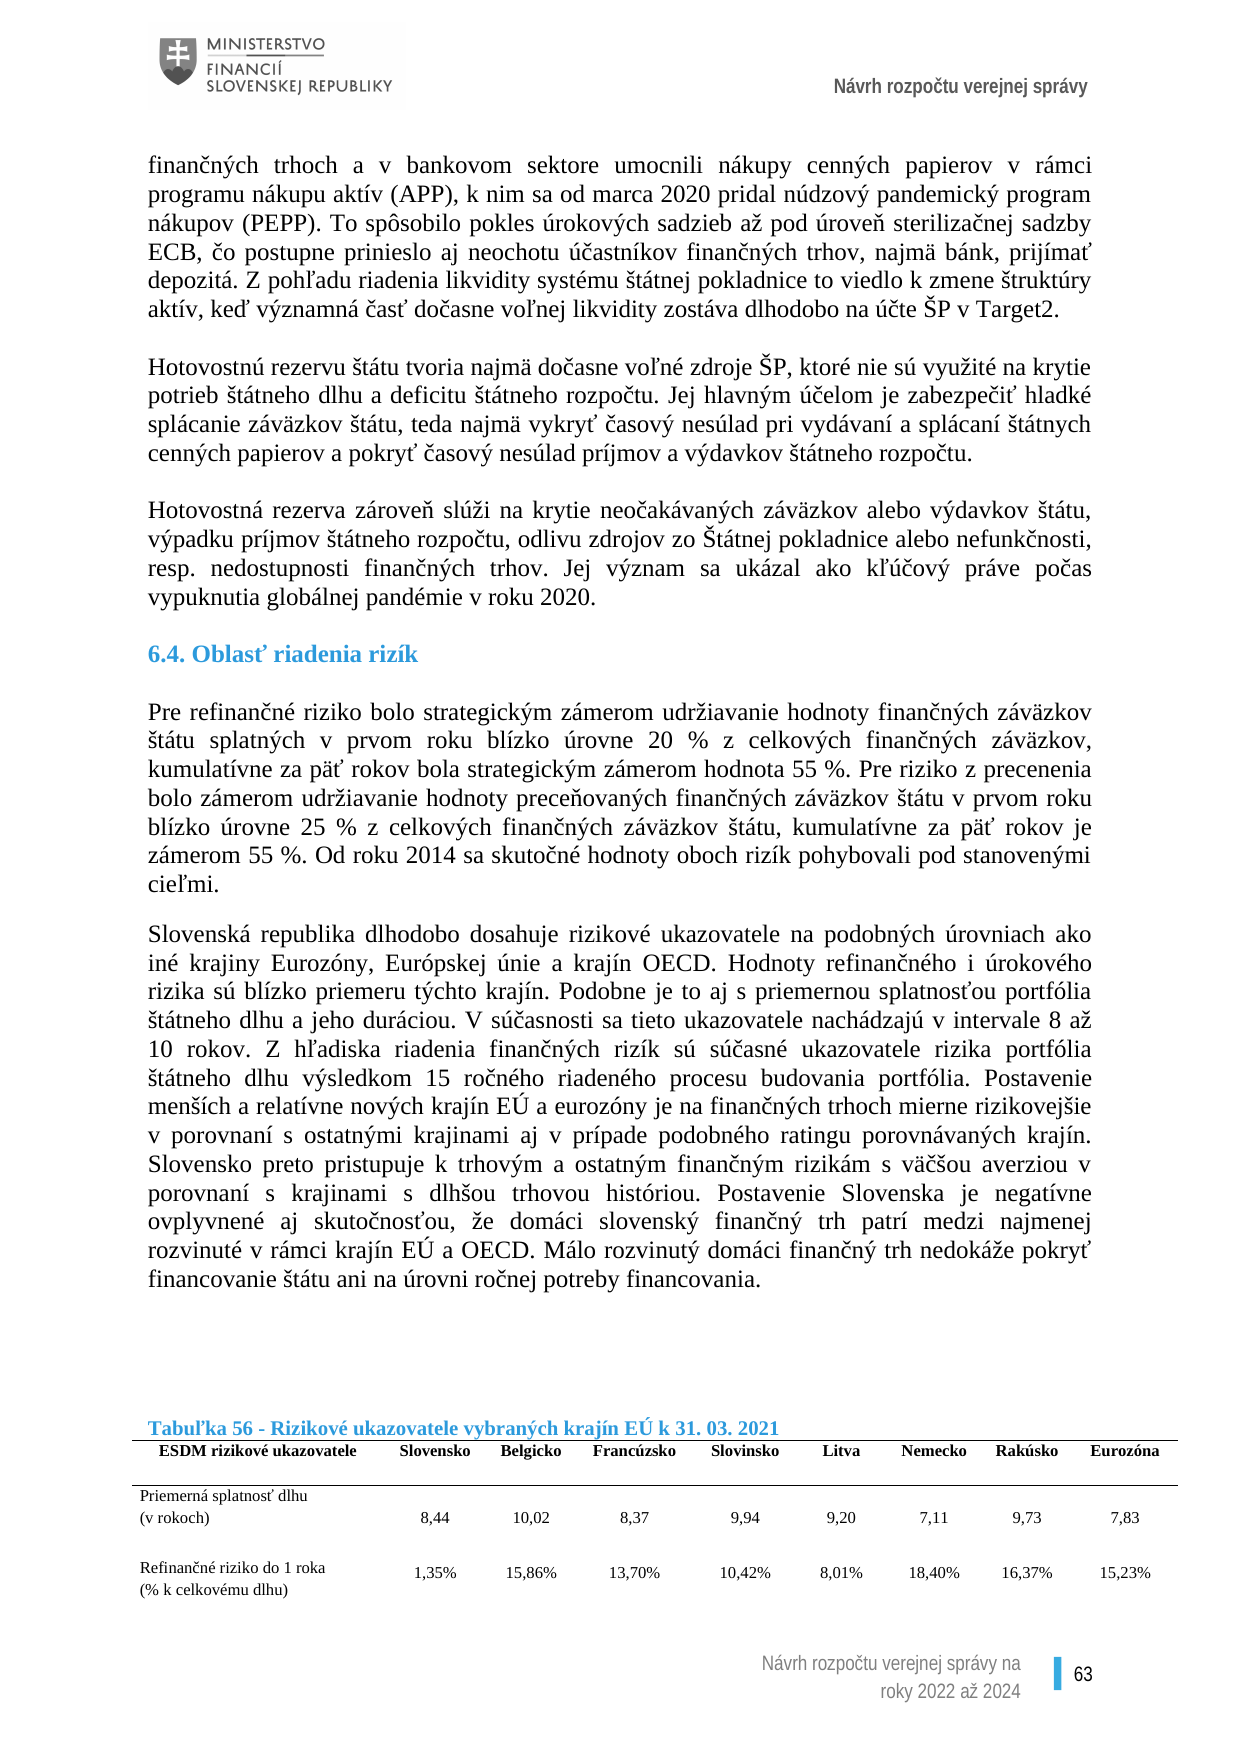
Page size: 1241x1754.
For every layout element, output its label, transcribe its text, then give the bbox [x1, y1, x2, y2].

text Tabuľka 56 - Rizikové ukazovatele vybraných krajín EÚ k 31. 03. 2021 [148, 1416, 1093, 1439]
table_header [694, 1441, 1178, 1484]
text Slovenská republika dlhodobo dosahuje rizikové ukazovatele na podobných úrovniach ako iné krajiny Eurozóny, Európskej únie a krajín OECD. Hodnoty refinančného i úrokového rizika sú blízko priemeru týchto krajín. Podobne je to aj s priemernou splatnosťou portfólia štátneho dlhu a jeho duráciou. V súčasnosti sa tieto ukazovatele nachádzajú v intervale 8 až 10 rokov. Z hľadiska riadenia finančných rizík sú súčasné ukazovatele rizika portfólia štátneho dlhu výsledkom 15 ročného riadeného procesu budovania portfólia. Postavenie menších a relatívne nových krajín EÚ a eurozóny je na finančných trhoch mierne rizikovejšie v porovnaní s ostatnými krajinami aj v prípade podobného ratingu porovnávaných krajín. Slovensko preto pristupuje k trhovým a ostatným finančným rizikám s väčšou averziou v porovnaní s krajinami s dlhšou trhovou históriou. Postavenie Slovenska je negatívne ovplyvnené aj skutočnosťou, že domáci slovenský finančný trh patrí medzi najmenej rozvinuté v rámci krajín EÚ a OECD. Málo rozvinutý domáci finančný trh nedokáže pokryť financovanie štátu ani na úrovni ročnej potreby financovania. [148, 919, 1093, 1293]
picture [147, 22, 407, 110]
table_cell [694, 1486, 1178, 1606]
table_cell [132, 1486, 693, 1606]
text Hotovostná rezerva zároveň slúži na krytie neočakávaných záväzkov alebo výdavkov štátu, výpadku príjmov štátneho rozpočtu, odlivu zdrojov zo Štátnej pokladnice alebo nefunkčnosti, resp. nedostupnosti finančných trhov. Jej význam sa ukázal ako kľúčový práve počas vypuknutia globálnej pandémie v roku 2020. [148, 496, 1093, 611]
text Pre refinančné riziko bolo strategickým zámerom udržiavanie hodnoty finančných záväzkov štátu splatných v prvom roku blízko úrovne 20 % z celkových finančných záväzkov, kumulatívne za päť rokov bola strategickým zámerom hodnota 55 %. Pre riziko z precenenia bolo zámerom udržiavanie hodnoty preceňovaných finančných záväzkov štátu v prvom roku blízko úrovne 25 % z celkových finančných záväzkov štátu, kumulatívne za päť rokov je zámerom 55 %. Od roku 2014 sa skutočné hodnoty oboch rizík pohybovali pod stanovenými cieľmi. [148, 697, 1093, 898]
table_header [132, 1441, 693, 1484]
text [148, 151, 1093, 323]
text Hotovostnú rezervu štátu tvoria najmä dočasne voľné zdroje ŠP, ktoré nie sú využité na krytie potrieb štátneho dlhu a deficitu štátneho rozpočtu. Jej hlavným účelom je zabezpečiť hladké splácanie záväzkov štátu, teda najmä vykryť časový nesúlad pri vydávaní a splácaní štátnych cenných papierov a pokryť časový nesúlad príjmov a výdavkov štátneho rozpočtu. [148, 352, 1093, 467]
text 6.4. Oblasť riadenia rizík [148, 639, 1093, 668]
